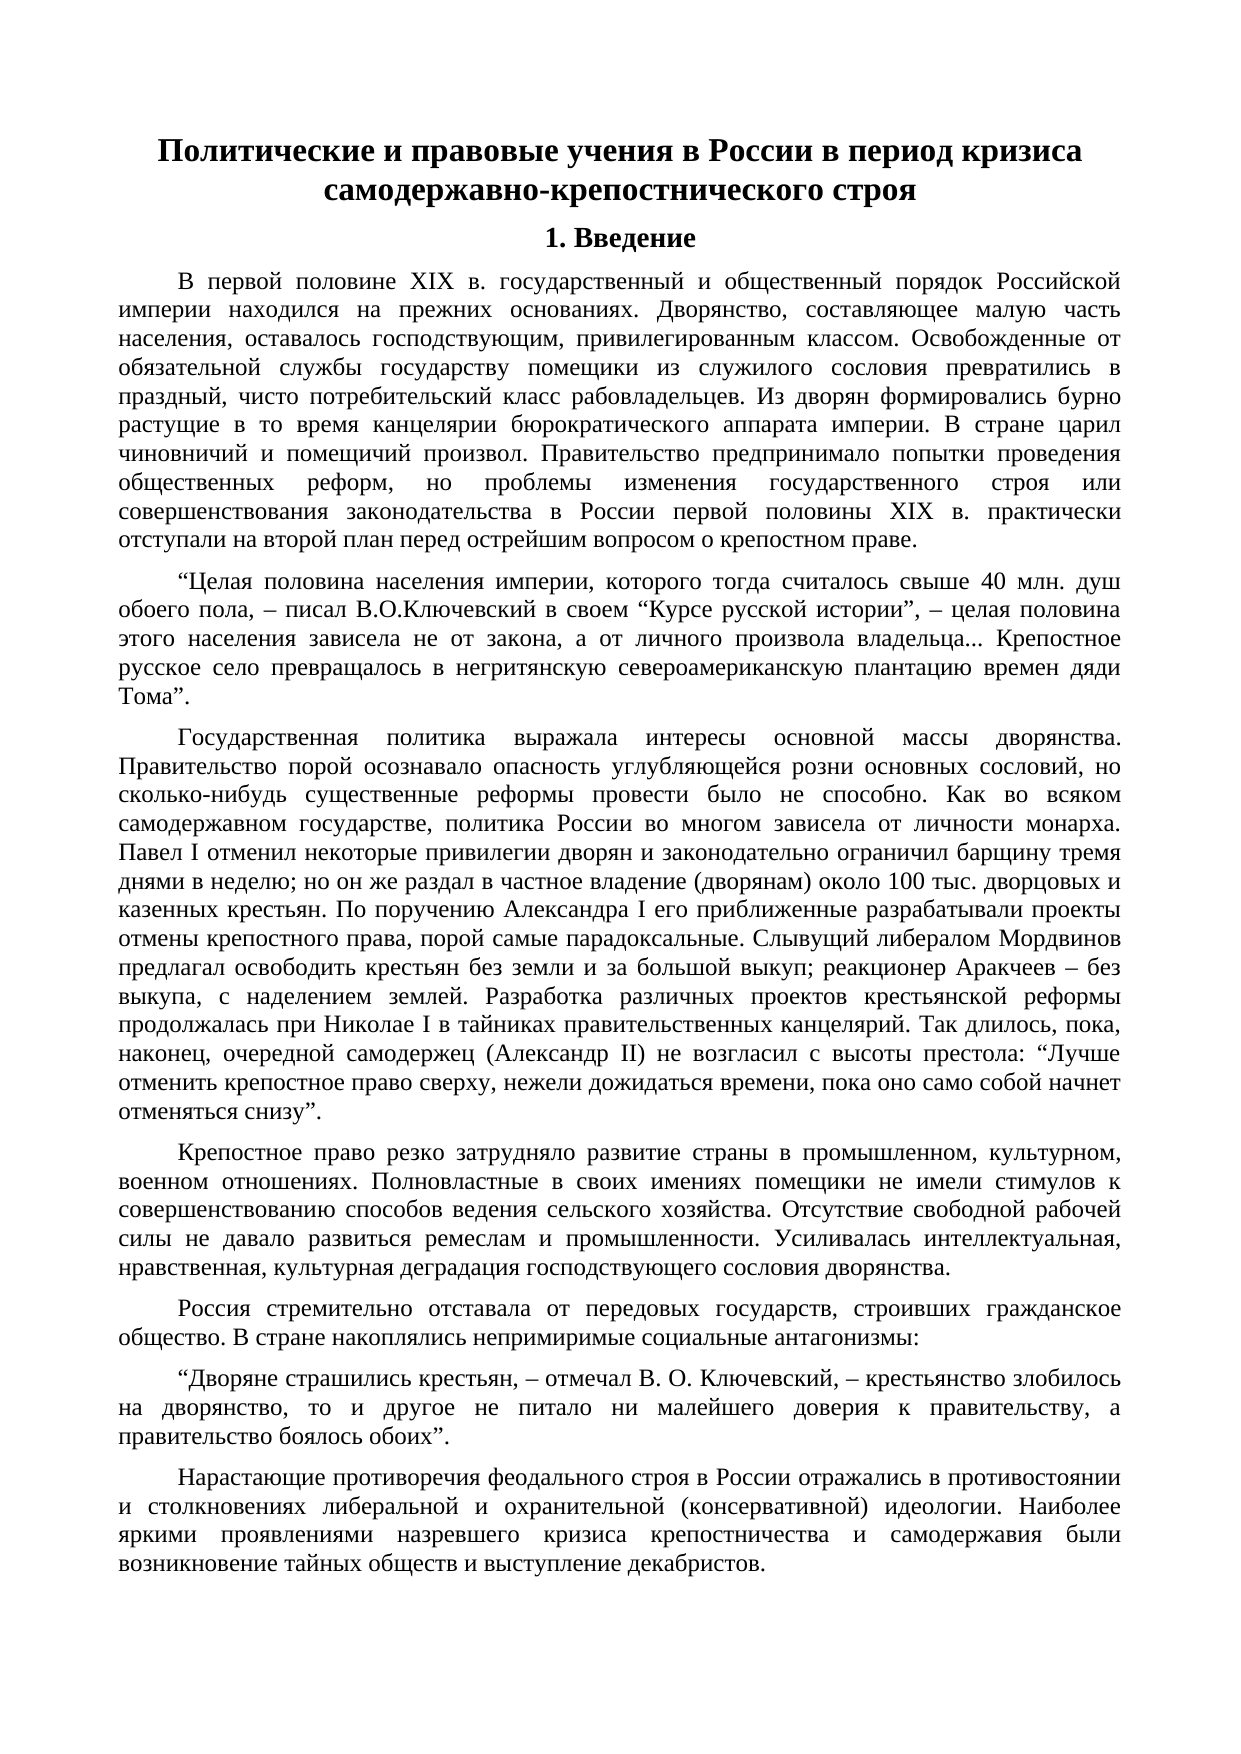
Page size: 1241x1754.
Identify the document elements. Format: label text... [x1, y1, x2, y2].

text “Целая половина населения империи, которого тогда считалось свыше 40 млн. душ обоего пола, – писал В.О.Ключевский в своем “Курсе русской истории”, – целая половина этого населения зависела не от закона, а от личного произвола владельца... Крепостное русское село превращалось в негритянскую североамериканскую плантацию времен дяди Тома”. [118, 566, 1122, 709]
text Государственная политика выражала интересы основной массы дворянства. Правительство порой осознавало опасность углубляющейся розни основных сословий, но сколько-нибудь существенные реформы провести было не способно. Как во всяком самодержавном государстве, политика России во многом зависела от личности монарха. Павел I отменил некоторые привилегии дворян и законодательно ограничил барщину тремя днями в неделю; но он же раздал в частное владение (дворянам) около 100 тыс. дворцовых и казенных крестьян. По поручению Александра I его приближенные разрабатывали проекты отмены крепостного права, порой самые парадоксальные. Слывущий либералом Мордвинов предлагал освободить крестьян без земли и за большой выкуп; реакционер Аракчеев – без выкупа, с наделением землей. Разработка различных проектов крестьянской реформы продолжалась при Николае I в тайниках правительственных канцелярий. Так длилось, пока, наконец, очередной самодержец (Александр II) не возгласил с высоты престола: “Лучше отменить крепостное право сверху, нежели дожидаться времени, пока оно само собой начнет отменяться снизу”. [118, 722, 1122, 1124]
text В первой половине XIX в. государственный и общественный порядок Российской империи находился на прежних основаниях. Дворянство, составляющее малую часть населения, оставалось господствующим, привилегированным классом. Освобожденные от обязательной службы государству помещики из служилого сословия превратились в праздный, чисто потребительский класс рабовладельцев. Из дворян формировались бурно растущие в то время канцелярии бюрократического аппарата империи. В стране царил чиновничий и помещичий произвол. Правительство предпринимало попытки проведения общественных реформ, но проблемы изменения государственного строя или совершенствования законодательства в России первой половины XIX в. практически отступали на второй план перед острейшим вопросом о крепостном праве. [118, 266, 1122, 553]
text Политические и правовые учения в России в период кризиса самодержавно-крепостнического строя [118, 131, 1122, 207]
text Россия стремительно отставала от передовых государств, строивших гражданское общество. В стране накоплялись непримиримые социальные антагонизмы: [118, 1293, 1122, 1351]
text 1. Введение [118, 220, 1122, 253]
text Крепостное право резко затрудняло развитие страны в промышленном, культурном, военном отношениях. Полновластные в своих имениях помещики не имели стимулов к совершенствованию способов ведения сельского хозяйства. Отсутствие свободной рабочей силы не давало развиться ремеслам и промышленности. Усиливалась интеллектуальная, нравственная, культурная деградация господствующего сословия дворянства. [118, 1137, 1122, 1281]
text “Дворяне страшились крестьян, – отмечал В. О. Ключевский, – крестьянство злобилось на дворянство, то и другое не питало ни малейшего доверия к правительству, а правительство боялось обоих”. [118, 1363, 1122, 1449]
text Нарастающие противоречия феодального строя в России отражались в противостоянии и столкновениях либеральной и охранительной (консервативной) идеологии. Наиболее яркими проявлениями назревшего кризиса крепостничества и самодержавия были возникновение тайных обществ и выступление декабристов. [118, 1462, 1122, 1577]
